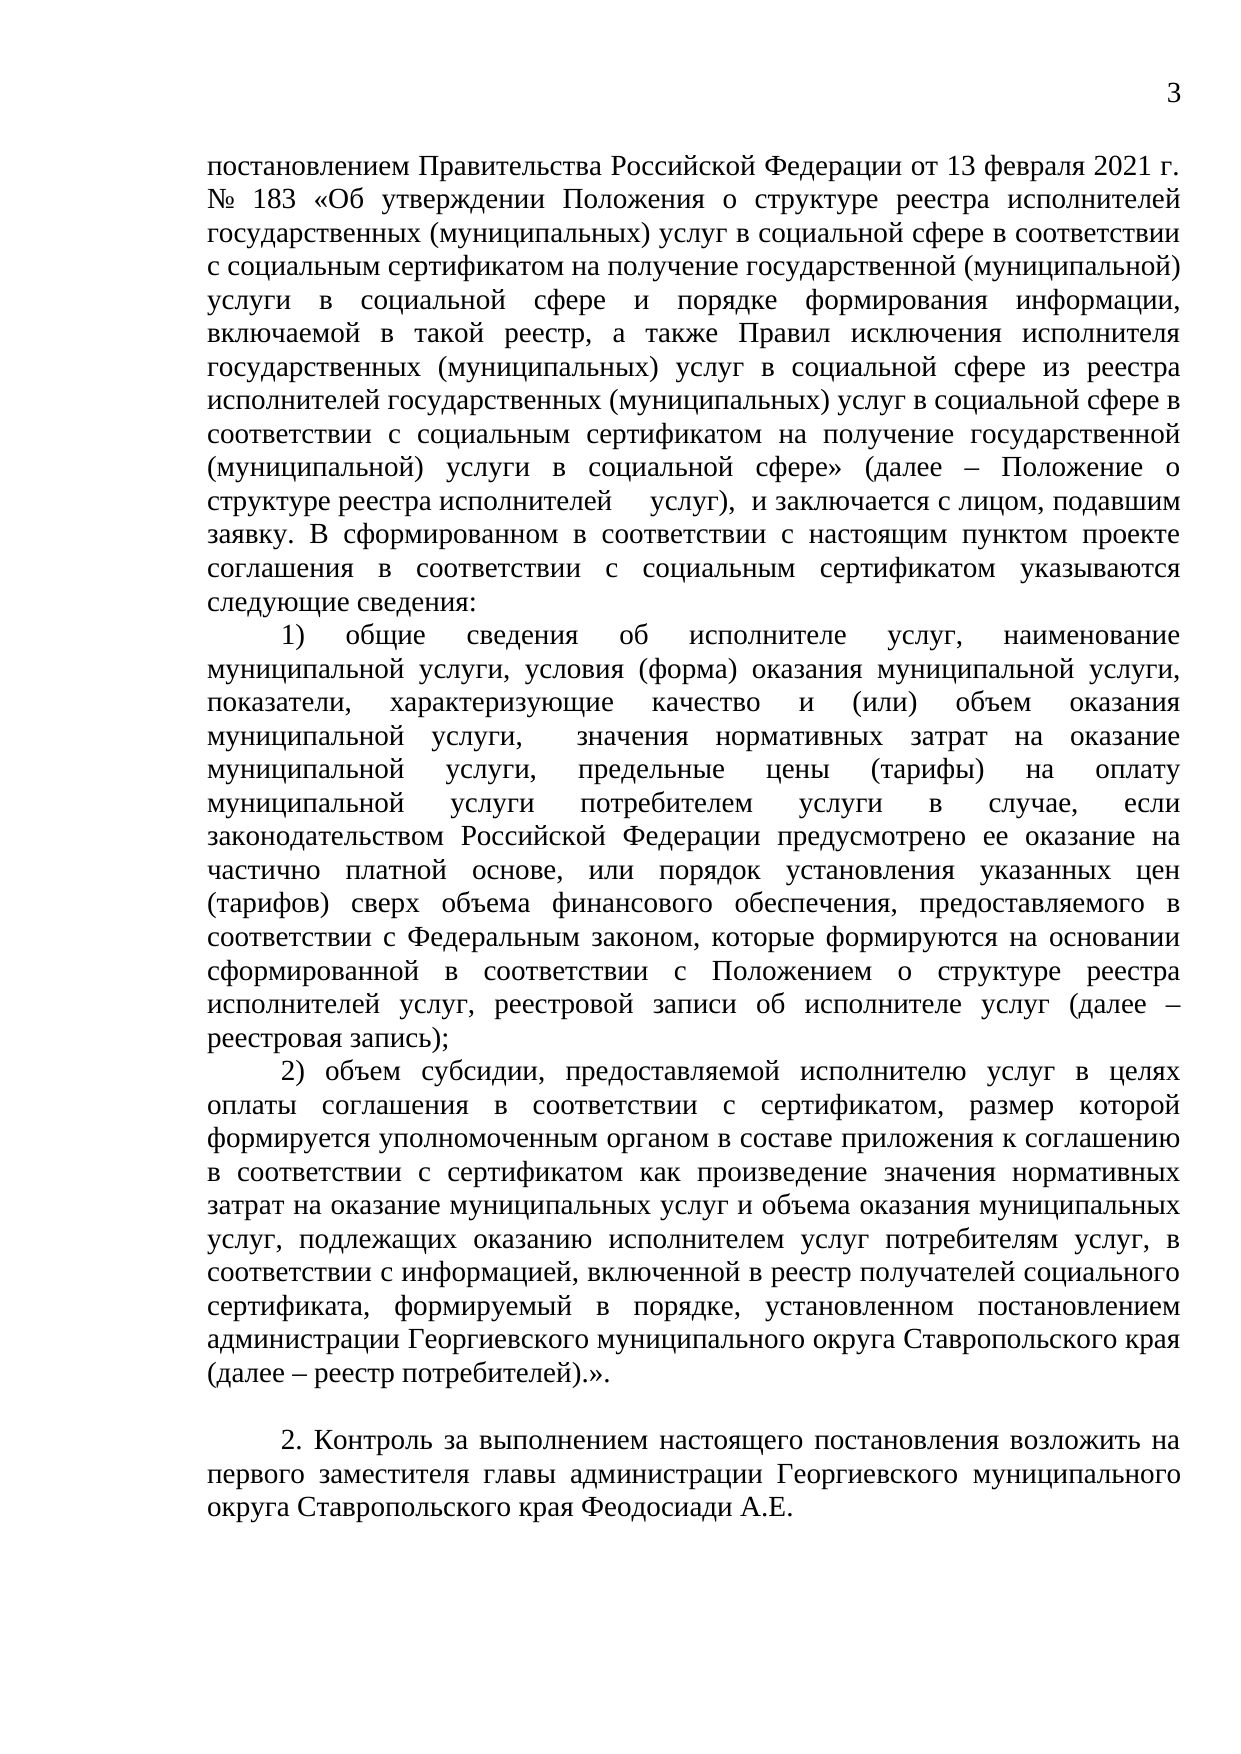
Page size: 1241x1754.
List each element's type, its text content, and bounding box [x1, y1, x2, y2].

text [207, 148, 1181, 617]
text 2. Контроль за выполнением настоящего постановления возложить на первого заместителя главы администрации Георгиевского муниципального округа Ставропольского края Феодосиади А.Е. [207, 1422, 1181, 1523]
text 1) общие сведения об исполнителе услуг, наименование муниципальной услуги, условия (форма) оказания муниципальной услуги, показатели, характеризующие качество и (или) объем оказания муниципальной услуги, значения нормативных затрат на оказание муниципальной услуги, предельные цены (тарифы) на оплату муниципальной услуги потребителем услуги в случае, если законодательством Российской Федерации предусмотрено ее оказание на частично платной основе, или порядок установления указанных цен (тарифов) сверх объема финансового обеспечения, предоставляемого в соответствии с Федеральным законом, которые формируются на основании сформированной в соответствии с Положением о структуре реестра исполнителей услуг, реестровой записи об исполнителе услуг (далее – реестровая запись); [207, 617, 1181, 1053]
text 2) объем субсидии, предоставляемой исполнителю услуг в целях оплаты соглашения в соответствии с сертификатом, размер которой формируется уполномоченным органом в составе приложения к соглашению в соответствии с сертификатом как произведение значения нормативных затрат на оказание муниципальных услуг и объема оказания муниципальных услуг, подлежащих оказанию исполнителем услуг потребителям услуг, в соответствии с информацией, включенной в реестр получателей социального сертификата, формируемый в порядке, установленном постановлением администрации Георгиевского муниципального округа Ставропольского края (далее – реестр потребителей).». [207, 1053, 1181, 1389]
